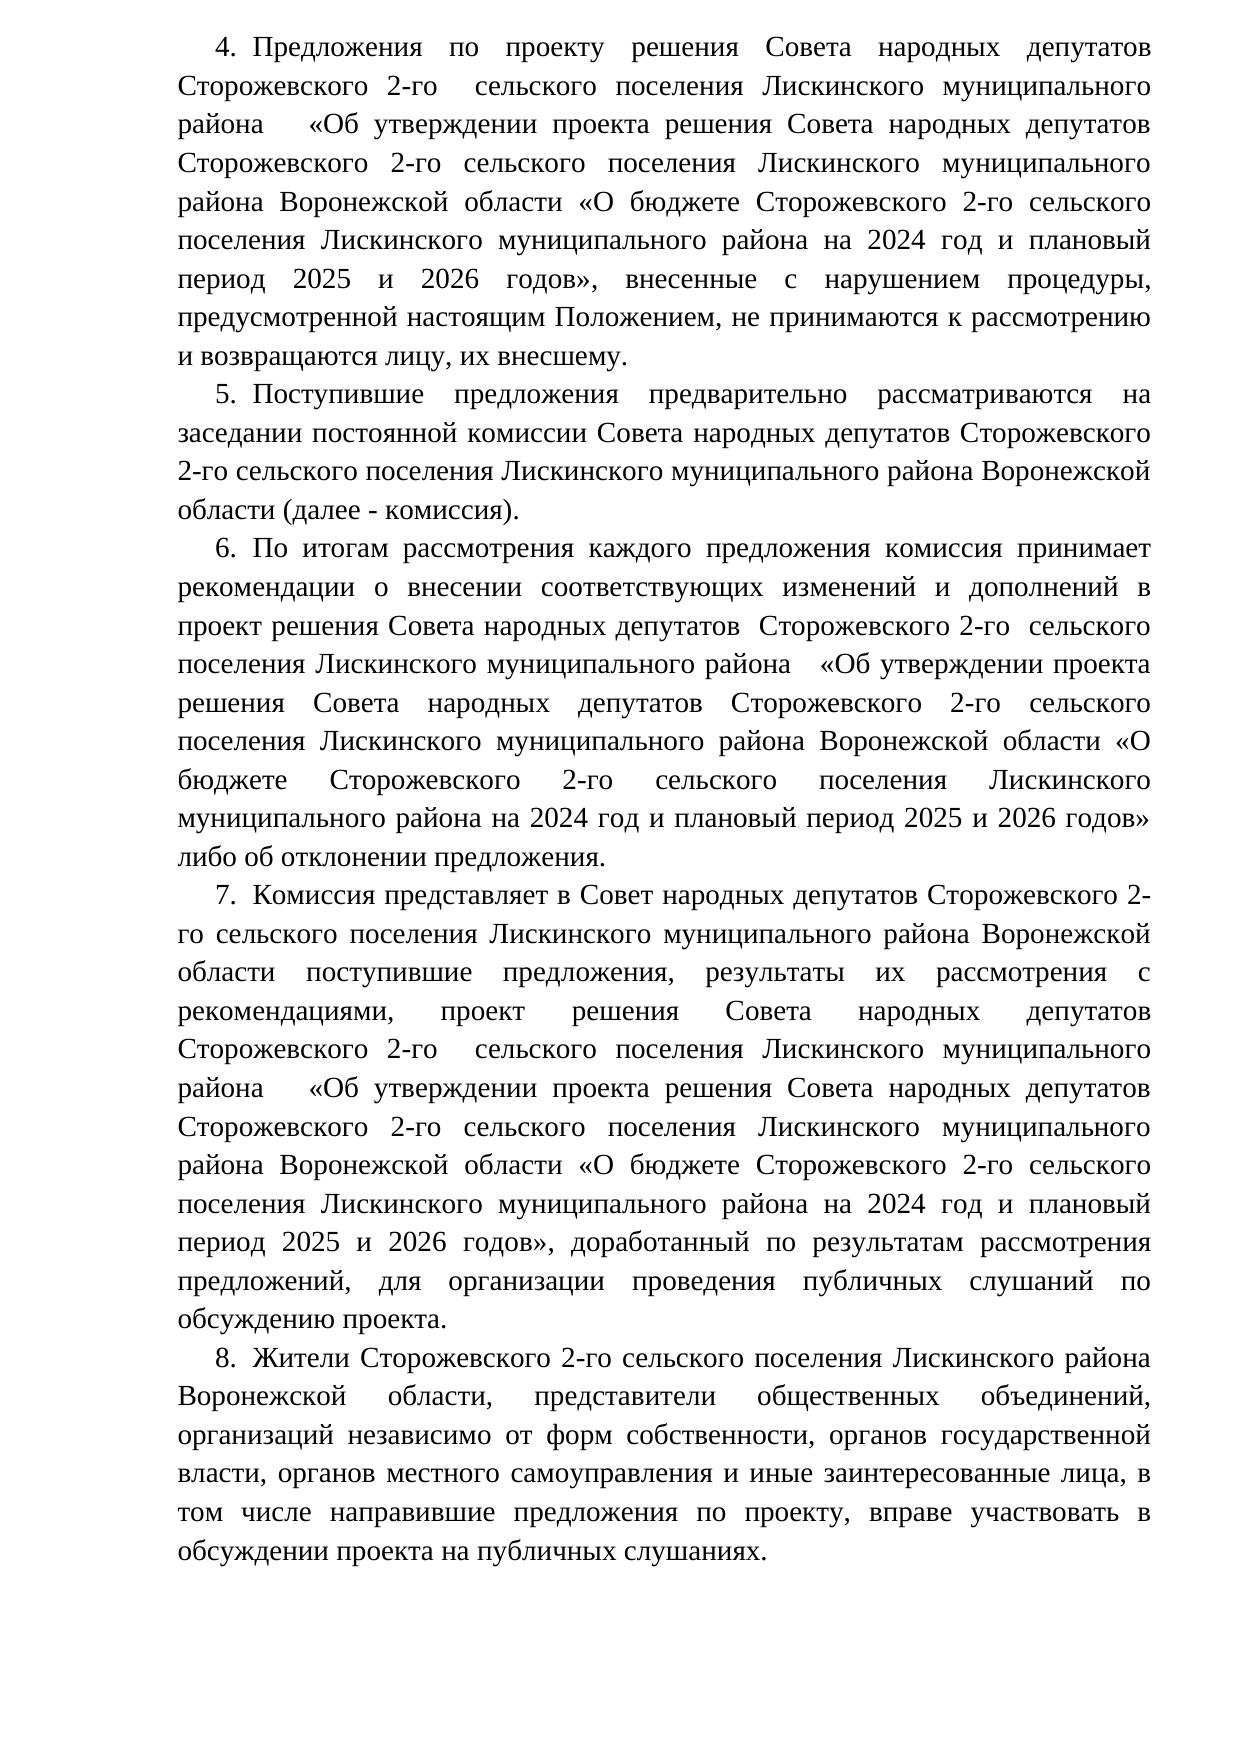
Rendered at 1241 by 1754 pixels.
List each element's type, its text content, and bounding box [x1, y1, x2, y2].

list Предложения по проекту решения Совета народных депутатов Сторожевского 2-го сельского поселения Лискинского муниципального района «Об утверждении проекта решения Совета народных депутатов Сторожевского 2-го сельского поселения Лискинского муниципального района Воронежской области «О бюджете Сторожевского 2-го сельского поселения Лискинского муниципального района на 2024 год и плановый период 2025 и 2026 годов», внесенные с нарушением процедуры, предусмотренной настоящим Положением, не принимаются к рассмотрению и возвращаются лицу, их внесшему. [177, 29, 1152, 371]
list Комиссия представляет в Совет народных депутатов Сторожевского 2-го сельского поселения Лискинского муниципального района Воронежской области поступившие предложения, результаты их рассмотрения с рекомендациями, проект решения Совета народных депутатов Сторожевского 2-го сельского поселения Лискинского муниципального района «Об утверждении проекта решения Совета народных депутатов Сторожевского 2-го сельского поселения Лискинского муниципального района Воронежской области «О бюджете Сторожевского 2-го сельского поселения Лискинского муниципального района на 2024 год и плановый период 2025 и 2026 годов», доработанный по результатам рассмотрения предложений, для организации проведения публичных слушаний по обсуждению проекта. [177, 877, 1152, 1335]
list Жители Сторожевского 2-го сельского поселения Лискинского района Воронежской области, представители общественных объединений, организаций независимо от форм собственности, органов государственной власти, органов местного самоуправления и иные заинтересованные лица, в том числе направившие предложения по проекту, вправе участвовать в обсуждении проекта на публичных слушаниях. [177, 1340, 1152, 1566]
list По итогам рассмотрения каждого предложения комиссия принимает рекомендации о внесении соответствующих изменений и дополнений в проект решения Совета народных депутатов Сторожевского 2-го сельского поселения Лискинского муниципального района «Об утверждении проекта решения Совета народных депутатов Сторожевского 2-го сельского поселения Лискинского муниципального района Воронежской области «О бюджете Сторожевского 2-го сельского поселения Лискинского муниципального района на 2024 год и плановый период 2025 и 2026 годов» либо об отклонении предложения. [177, 531, 1152, 872]
list Поступившие предложения предварительно рассматриваются на заседании постоянной комиссии Совета народных депутатов Сторожевского 2-го сельского поселения Лискинского муниципального района Воронежской области (далее - комиссия). [177, 376, 1152, 526]
